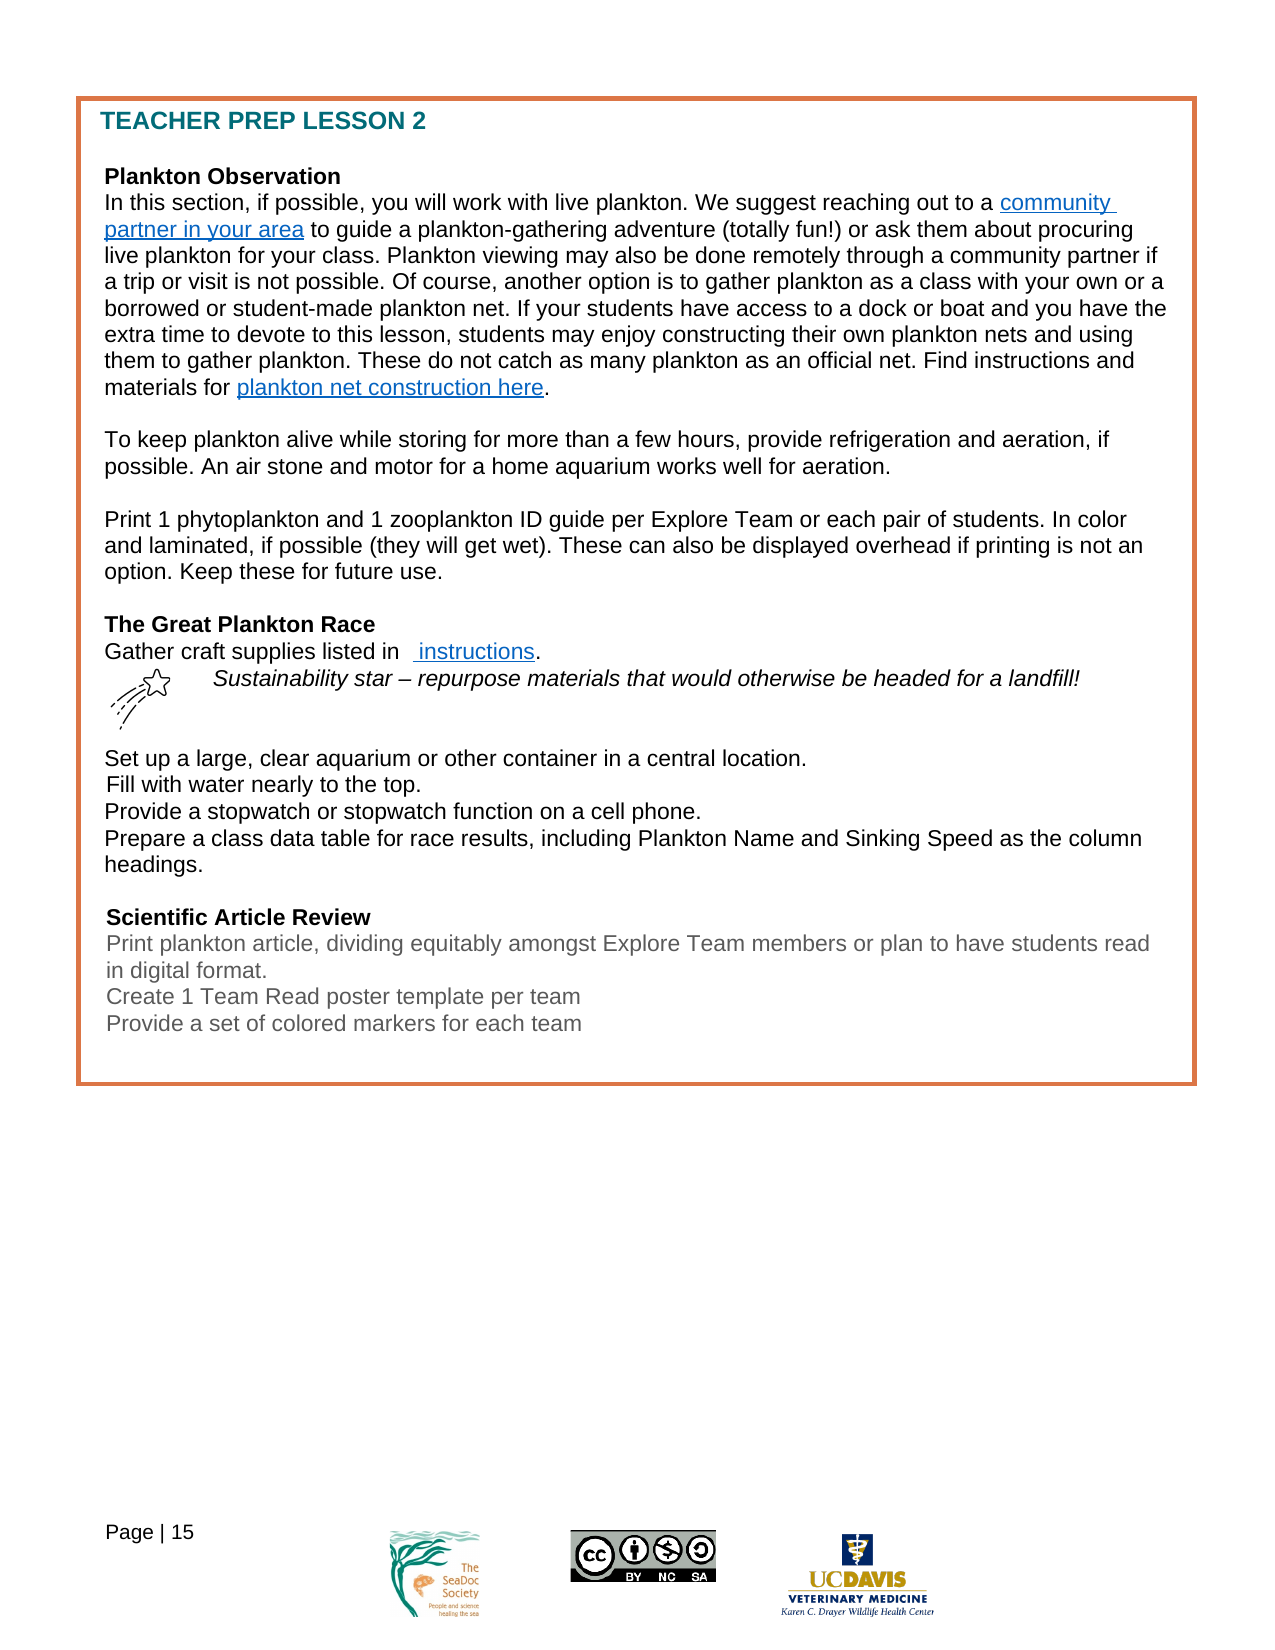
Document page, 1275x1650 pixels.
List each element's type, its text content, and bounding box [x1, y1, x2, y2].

table_header TEACHER PREP LESSON 2 Plankton Observation In this section, if possible, you will work with live plankton. We suggest reaching out to a community partner in your area to guide a plankton-gathering adventure (totally fun!) or ask them about procuring live plankton for your class. Plankton viewing may also be done remotely through a community partner if a trip or visit is not possible. Of course, another option is to gather plankton as a class with your own or a borrowed or student-made plankton net. If your students have access to a dock or boat and you have the extra time to devote to this lesson, students may enjoy constructing their own plankton nets and using them to gather plankton. These do not catch as many plankton as an official net. Find instructions and materials for plankton net construction here. To keep plankton alive while storing for more than a few hours, provide refrigeration and aeration, if possible. An air stone and motor for a home aquarium works well for aeration. Print 1 phytoplankton and 1 zooplankton ID guide per Explore Team or each pair of students. In color and laminated, if possible (they will get wet). These can also be displayed overhead if printing is not an option. Keep these for future use. The Great Plankton Race Gather craft supplies listed in instructions. Sustainability star – repurpose materials that would otherwise be headed for a landfill! Set up a large, clear aquarium or other container in a central location. Fill with water nearly to the top. Provide a stopwatch or stopwatch function on a cell phone. Prepare a class data table for race results, including Plankton Name and Sinking Speed as the column headings. Scientific Article Review Print plankton article, dividing equitably amongst Explore Team members or plan to have students read in digital format. Create 1 Team Read poster template per team Provide a set of colored markers for each team [81, 101, 1192, 1082]
picture [104, 665, 171, 731]
picture [777, 1530, 934, 1618]
picture [568, 1530, 715, 1581]
picture [388, 1531, 480, 1616]
